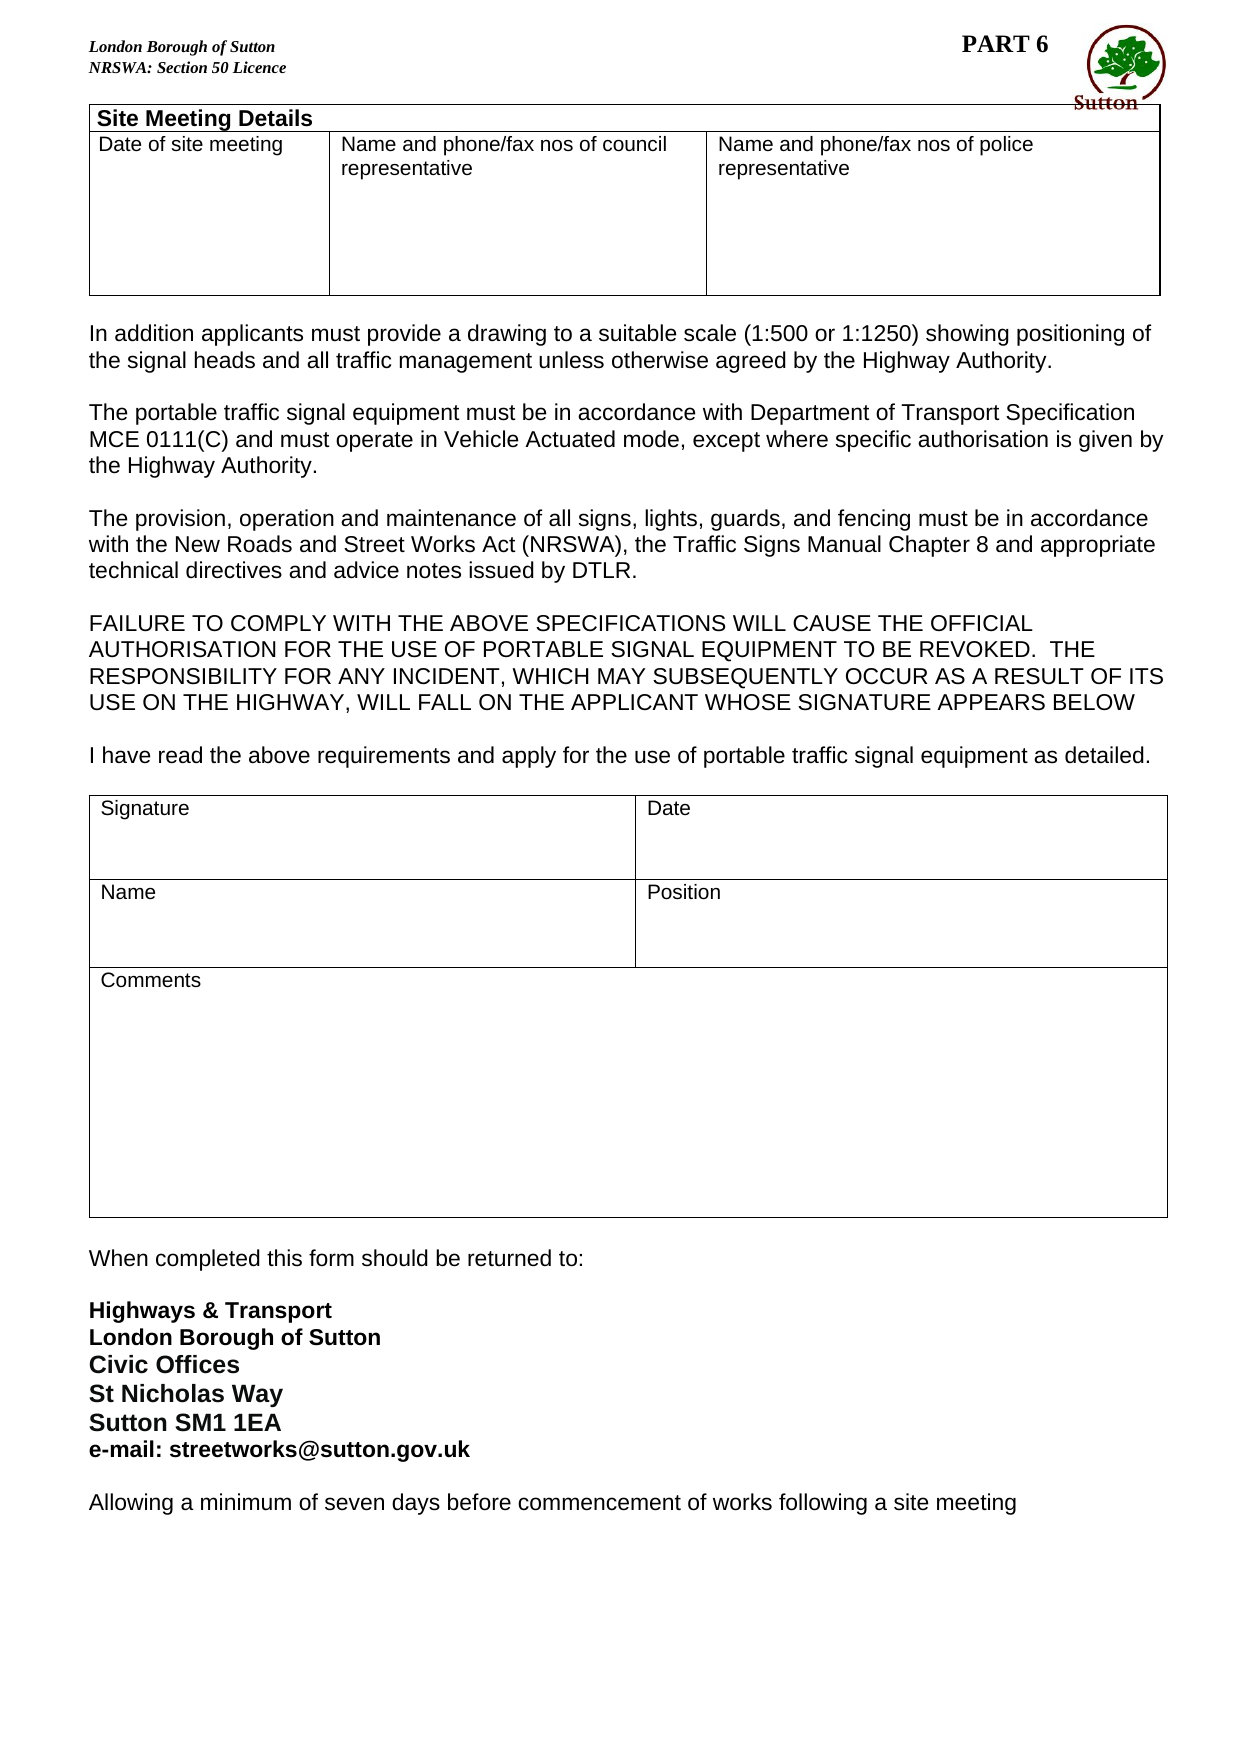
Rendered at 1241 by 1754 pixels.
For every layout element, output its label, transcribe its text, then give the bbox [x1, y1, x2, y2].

table_cell Name and phone/fax nos of council representative [330, 132, 706, 295]
text I have read the above requirements and apply for the use of portable traffic signal equipment as detailed. [89, 742, 1167, 768]
text e-mail: streetworks@sutton.gov.uk [89, 1436, 1167, 1463]
text Sutton SM1 1EA [89, 1407, 1167, 1436]
text The provision, operation and maintenance of all signs, lights, guards, and fencing must be in accordance with the New Roads and Street Works Act (NRSWA), the Traffic Signs Manual Chapter 8 and appropriate technical directives and advice notes issued by DTLR. [89, 505, 1167, 584]
table_cell Position [636, 880, 1167, 967]
table_cell Name [90, 880, 635, 967]
picture [1071, 23, 1167, 111]
text London Borough of Sutton [89, 1324, 1167, 1350]
text FAILURE TO COMPLY WITH THE ABOVE SPECIFICATIONS WILL CAUSE THE OFFICIAL AUTHORISATION FOR THE USE OF PORTABLE SIGNAL EQUIPMENT TO BE REVOKED. THE RESPONSIBILITY FOR ANY INCIDENT, WHICH MAY SUBSEQUENTLY OCCUR AS A RESULT OF ITS USE ON THE HIGHWAY, WILL FALL ON THE APPLICANT WHOSE SIGNATURE APPEARS BELOW [89, 610, 1167, 716]
text Allowing a minimum of seven days before commencement of works following a site meeting [89, 1489, 1167, 1515]
table_header Date [636, 796, 1167, 879]
table_cell Date of site meeting [90, 132, 329, 295]
text When completed this form should be returned to: [89, 1244, 1167, 1271]
text Highways & Transport [89, 1297, 1167, 1324]
table_cell Name and phone/fax nos of police representative [707, 132, 1159, 295]
table_cell Comments [90, 968, 1167, 1217]
text Civic Offices [89, 1350, 1167, 1379]
text The portable traffic signal equipment must be in accordance with Department of Transport Specification MCE 0111(C) and must operate in Vehicle Actuated mode, except where specific authorisation is given by the Highway Authority. [89, 399, 1167, 478]
text St Nicholas Way [89, 1379, 1167, 1407]
table_header Site Meeting Details [90, 105, 1159, 131]
table_header Signature [90, 796, 635, 879]
text In addition applicants must provide a drawing to a suitable scale (1:500 or 1:1250) showing positioning of the signal heads and all traffic management unless otherwise agreed by the Highway Authority. [89, 320, 1167, 373]
